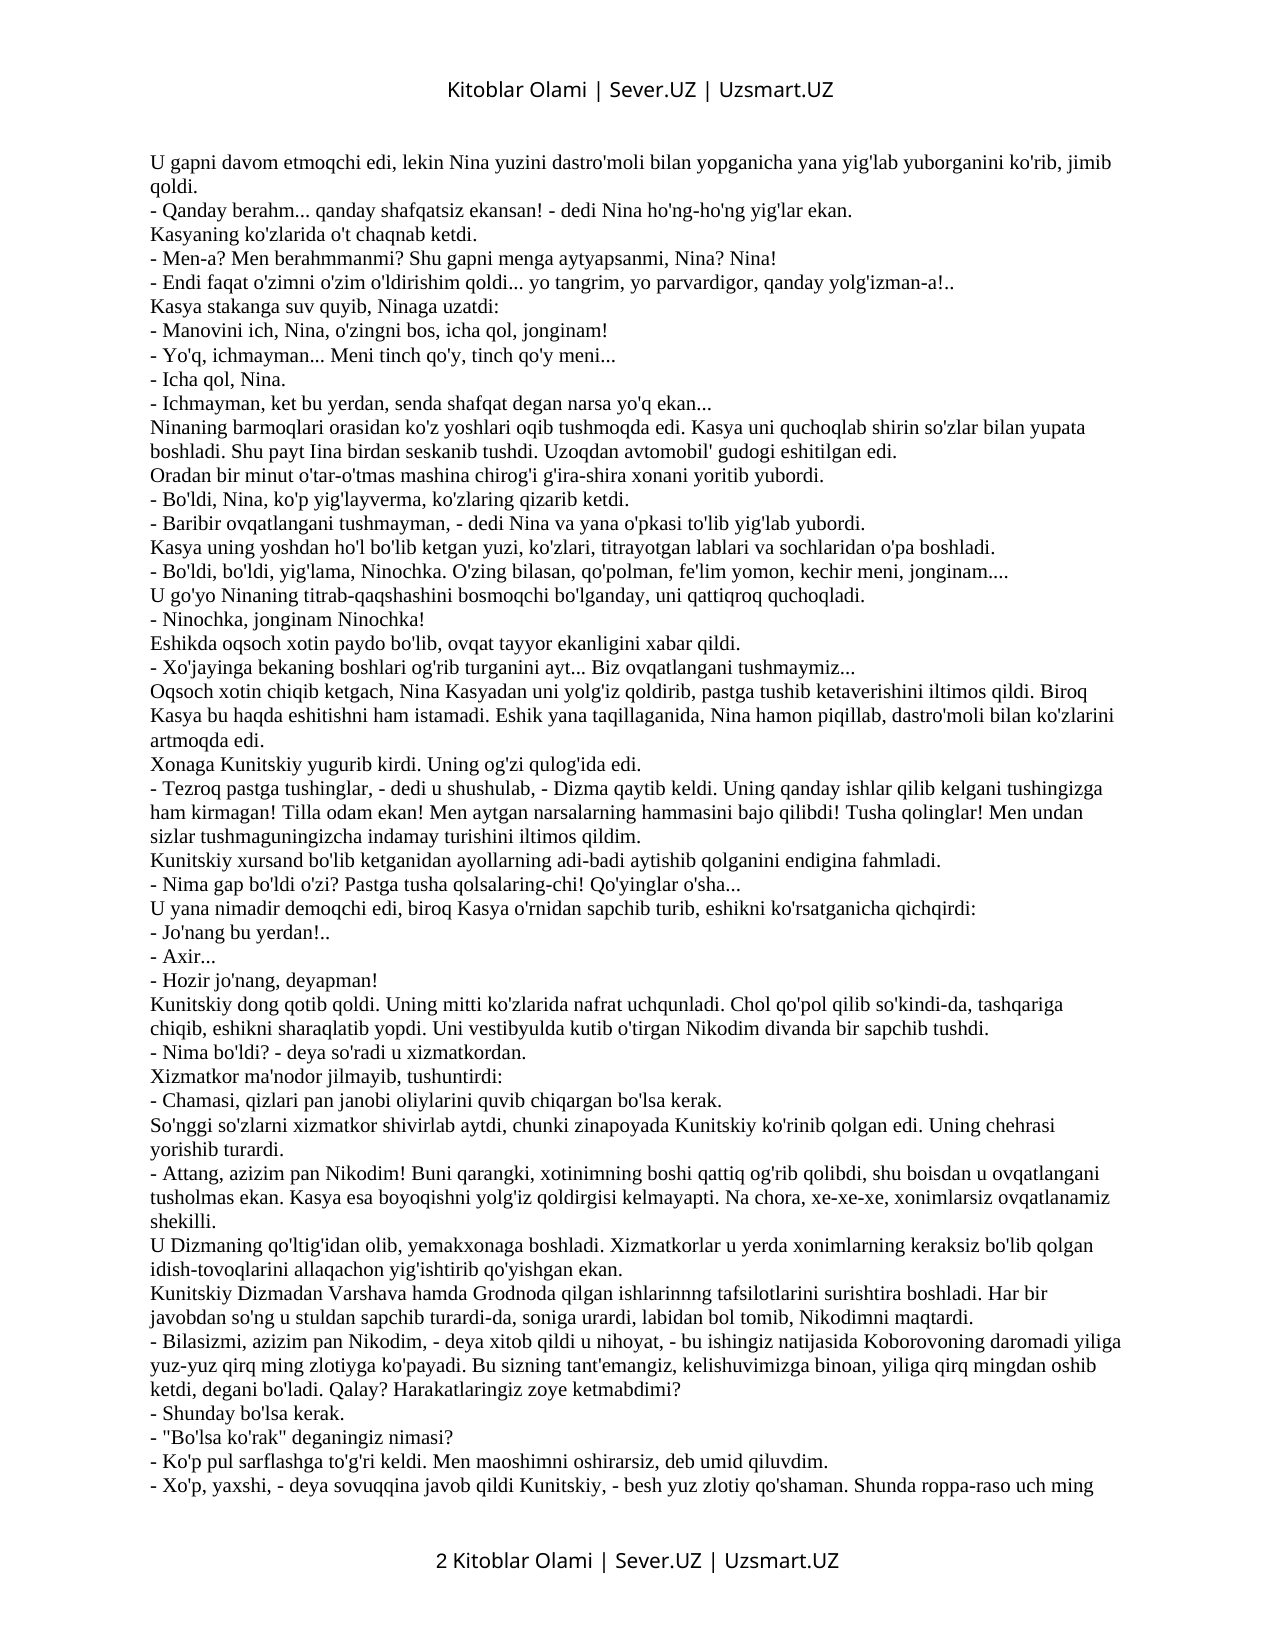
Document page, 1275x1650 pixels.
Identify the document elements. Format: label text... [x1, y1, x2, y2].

text - Manovini ich, Nina, o'zingni bos, icha qol, jonginam! [150, 318, 1125, 342]
text Kunitskiy dong qotib qoldi. Uning mitti ko'zlarida nafrat uchqunladi. Chol qo'pol qilib so'kindi-da, tashqariga chiqib, eshikni sharaqlatib yopdi. Uni vestibyulda kutib o'tirgan Nikodim divanda bir sapchib tushdi. [150, 992, 1125, 1040]
text Ninaning barmoqlari orasidan ko'z yoshlari oqib tushmoqda edi. Kasya uni quchoqlab shirin so'zlar bilan yupata boshladi. Shu payt Iina birdan seskanib tushdi. Uzoqdan avtomobil' gudogi eshitilgan edi. [150, 415, 1125, 463]
text U gapni davom etmoqchi edi, lekin Nina yuzini dastro'moli bilan yopganicha yana yig'lab yuborganini ko'rib, jimib qoldi. [150, 150, 1125, 198]
text Eshikda oqsoch xotin paydo bo'lib, ovqat tayyor ekanligini xabar qildi. [150, 631, 1125, 655]
text - Attang, azizim pan Nikodim! Buni qarangki, xotinimning boshi qattiq og'rib qolibdi, shu boisdan u ovqatlangani tusholmas ekan. Kasya esa boyoqishni yolg'iz qoldirgisi kelmayapti. Na chora, xe-xe-xe, xonimlarsiz ovqatlanamiz shekilli. [150, 1161, 1125, 1233]
text Kasya uning yoshdan ho'l bo'lib ketgan yuzi, ko'zlari, titrayotgan lablari va sochlaridan o'pa boshladi. [150, 535, 1125, 559]
text Oradan bir minut o'tar-o'tmas mashina chirog'i g'ira-shira xonani yoritib yubordi. [150, 463, 1125, 487]
text U go'yo Ninaning titrab-qaqshashini bosmoqchi bo'lganday, uni qattiqroq quchoqladi. [150, 583, 1125, 607]
text - Shunday bo'lsa kerak. [150, 1401, 1125, 1425]
text - Axir... [150, 944, 1125, 968]
text U Dizmaning qo'ltig'idan olib, yemakxonaga boshladi. Xizmatkorlar u yerda xonimlarning keraksiz bo'lib qolgan idish-tovoqlarini allaqachon yig'ishtirib qo'yishgan ekan. [150, 1233, 1125, 1281]
text - Hozir jo'nang, deyapman! [150, 968, 1125, 992]
text Kasya stakanga suv quyib, Ninaga uzatdi: [150, 294, 1125, 318]
text - Nima gap bo'ldi o'zi? Pastga tusha qolsalaring-chi! Qo'yinglar o'sha... [150, 872, 1125, 896]
text Kasyaning ko'zlarida o't chaqnab ketdi. [150, 222, 1125, 246]
text - Baribir ovqatlangani tushmayman, - dedi Nina va yana o'pkasi to'lib yig'lab yubordi. [150, 511, 1125, 535]
text Oqsoch xotin chiqib ketgach, Nina Kasyadan uni yolg'iz qoldirib, pastga tushib ketaverishini iltimos qildi. Biroq Kasya bu haqda eshitishni ham istamadi. Eshik yana taqillaganida, Nina hamon piqillab, dastro'moli bilan ko'zlarini artmoqda edi. [150, 679, 1125, 752]
text - Qanday berahm... qanday shafqatsiz ekansan! - dedi Nina ho'ng-ho'ng yig'lar ekan. [150, 198, 1125, 222]
text - Xo'jayinga bekaning boshlari og'rib turganini ayt... Biz ovqatlangani tushmaymiz... [150, 655, 1125, 679]
text - Ninochka, jonginam Ninochka! [150, 607, 1125, 631]
text So'nggi so'zlarni xizmatkor shivirlab aytdi, chunki zinapoyada Kunitskiy ko'rinib qolgan edi. Uning chehrasi yorishib turardi. [150, 1112, 1125, 1161]
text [150, 1473, 1125, 1497]
text U yana nimadir demoqchi edi, biroq Kasya o'rnidan sapchib turib, eshikni ko'rsatganicha qichqirdi: [150, 896, 1125, 920]
text - Icha qol, Nina. [150, 367, 1125, 391]
text - Bilasizmi, azizim pan Nikodim, - deya xitob qildi u nihoyat, - bu ishingiz natijasida Koborovoning daromadi yiliga yuz-yuz qirq ming zlotiyga ko'payadi. Bu sizning tant'emangiz, kelishuvimizga binoan, yiliga qirq mingdan oshib ketdi, degani bo'ladi. Qalay? Harakatlaringiz zoye ketmabdimi? [150, 1329, 1125, 1401]
text - Endi faqat o'zimni o'zim o'ldirishim qoldi... yo tangrim, yo parvardigor, qanday yolg'izman-a!.. [150, 270, 1125, 294]
text - Yo'q, ichmayman... Meni tinch qo'y, tinch qo'y meni... [150, 342, 1125, 367]
text - Ko'p pul sarflashga to'g'ri keldi. Men maoshimni oshirarsiz, deb umid qiluvdim. [150, 1449, 1125, 1473]
text Kunitskiy xursand bo'lib ketganidan ayollarning adi-badi aytishib qolganini endigina fahmladi. [150, 848, 1125, 872]
text - Nima bo'ldi? - deya so'radi u xizmatkordan. [150, 1040, 1125, 1064]
text - "Bo'lsa ko'rak" deganingiz nimasi? [150, 1425, 1125, 1449]
text - Bo'ldi, Nina, ko'p yig'layverma, ko'zlaring qizarib ketdi. [150, 487, 1125, 511]
text Xonaga Kunitskiy yugurib kirdi. Uning og'zi qulog'ida edi. [150, 752, 1125, 776]
text - Bo'ldi, bo'ldi, yig'lama, Ninochka. O'zing bilasan, qo'polman, fe'lim yomon, kechir meni, jonginam.... [150, 559, 1125, 583]
text - Chamasi, qizlari pan janobi oliylarini quvib chiqargan bo'lsa kerak. [150, 1088, 1125, 1112]
text - Tezroq pastga tushinglar, - dedi u shushulab, - Dizma qaytib keldi. Uning qanday ishlar qilib kelgani tushingizga ham kirmagan! Tilla odam ekan! Men aytgan narsalarning hammasini bajo qilibdi! Tusha qolinglar! Men undan sizlar tushmaguningizcha indamay turishini iltimos qildim. [150, 776, 1125, 848]
text - Ichmayman, ket bu yerdan, senda shafqat degan narsa yo'q ekan... [150, 391, 1125, 415]
text Xizmatkor ma'nodor jilmayib, tushuntirdi: [150, 1064, 1125, 1088]
text Kunitskiy Dizmadan Varshava hamda Grodnoda qilgan ishlarinnng tafsilotlarini surishtira boshladi. Har bir javobdan so'ng u stuldan sapchib turardi-da, soniga urardi, labidan bol tomib, Nikodimni maqtardi. [150, 1281, 1125, 1329]
text - Men-a? Men berahmmanmi? Shu gapni menga aytyapsanmi, Nina? Nina! [150, 246, 1125, 270]
text - Jo'nang bu yerdan!.. [150, 920, 1125, 944]
